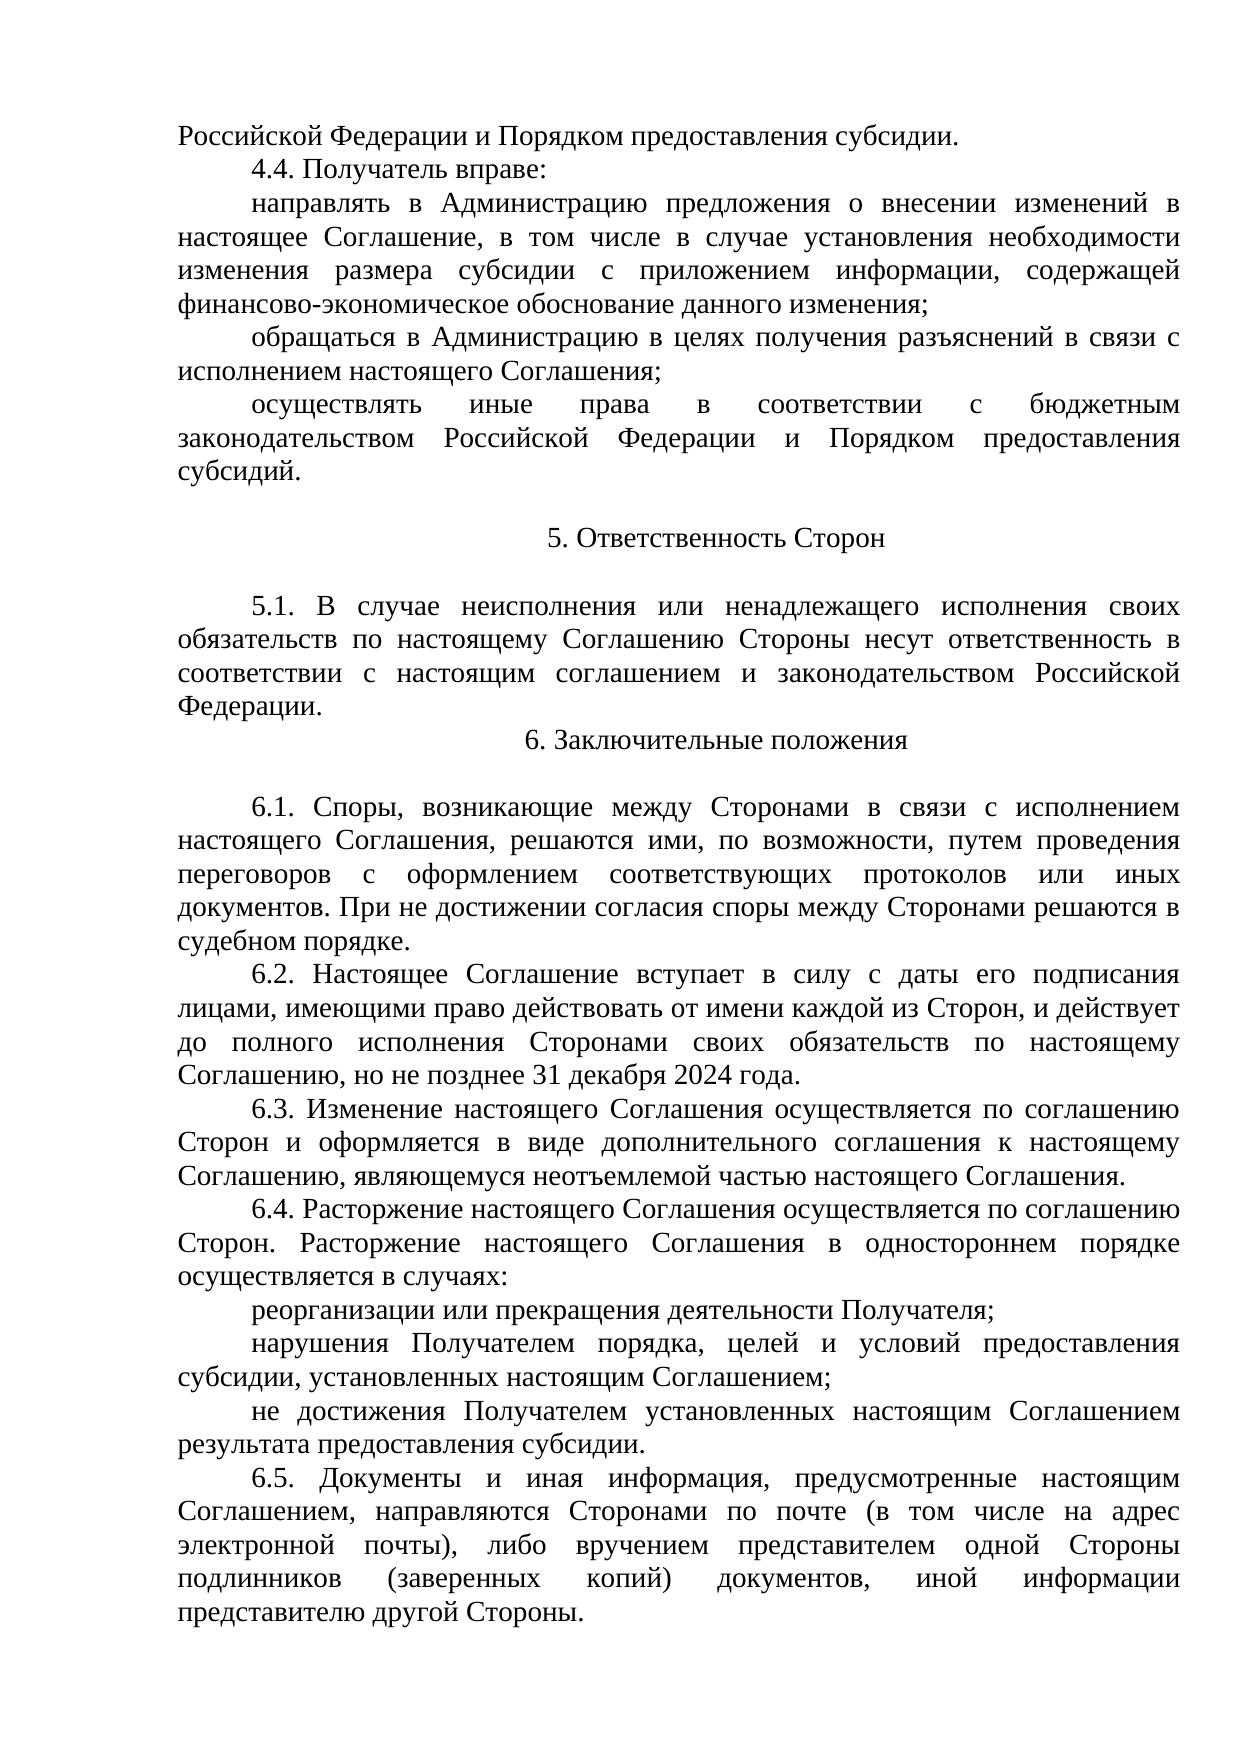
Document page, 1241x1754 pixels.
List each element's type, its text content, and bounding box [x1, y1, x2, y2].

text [177, 118, 1181, 152]
text нарушения Получателем порядка, целей и условий предоставления субсидии, установленных настоящим Соглашением; [177, 1326, 1181, 1393]
text 4.4. Получатель вправе: [177, 152, 1181, 185]
text обращаться в Администрацию в целях получения разъяснений в связи с исполнением настоящего Соглашения; [177, 319, 1181, 386]
text 6. Заключительные положения [177, 722, 1181, 755]
text 5. Ответственность Сторон [177, 521, 1181, 554]
text 6.4. Расторжение настоящего Соглашения осуществляется по соглашению Сторон. Расторжение настоящего Соглашения в одностороннем порядке осуществляется в случаях: [177, 1191, 1181, 1292]
text 6.1. Споры, возникающие между Сторонами в связи с исполнением настоящего Соглашения, решаются ими, по возможности, путем проведения переговоров с оформлением соответствующих протоколов или иных документов. При не достижении согласия споры между Сторонами решаются в судебном порядке. [177, 789, 1181, 957]
text 6.2. Настоящее Соглашение вступает в силу с даты его подписания лицами, имеющими право действовать от имени каждой из Сторон, и действует до полного исполнения Сторонами своих обязательств по настоящему Соглашению, но не позднее 31 декабря 2024 года. [177, 957, 1181, 1091]
text направлять в Администрацию предложения о внесении изменений в настоящее Соглашение, в том числе в случае установления необходимости изменения размера субсидии с приложением информации, содержащей финансово-экономическое обоснование данного изменения; [177, 185, 1181, 319]
text 6.5. Документы и иная информация, предусмотренные настоящим Соглашением, направляются Сторонами по почте (в том числе на адрес электронной почты), либо вручением представителем одной Стороны подлинников (заверенных копий) документов, иной информации представителю другой Стороны. [177, 1460, 1181, 1627]
text реорганизации или прекращения деятельности Получателя; [177, 1292, 1181, 1326]
text осуществлять иные права в соответствии с бюджетным законодательством Российской Федерации и Порядком предоставления субсидий. [177, 386, 1181, 487]
text не достижения Получателем установленных настоящим Соглашением результата предоставления субсидии. [177, 1393, 1181, 1460]
text 6.3. Изменение настоящего Соглашения осуществляется по соглашению Сторон и оформляется в виде дополнительного соглашения к настоящему Соглашению, являющемуся неотъемлемой частью настоящего Соглашения. [177, 1091, 1181, 1191]
text 5.1. В случае неисполнения или ненадлежащего исполнения своих обязательств по настоящему Соглашению Стороны несут ответственность в соответствии с настоящим соглашением и законодательством Российской Федерации. [177, 588, 1181, 722]
